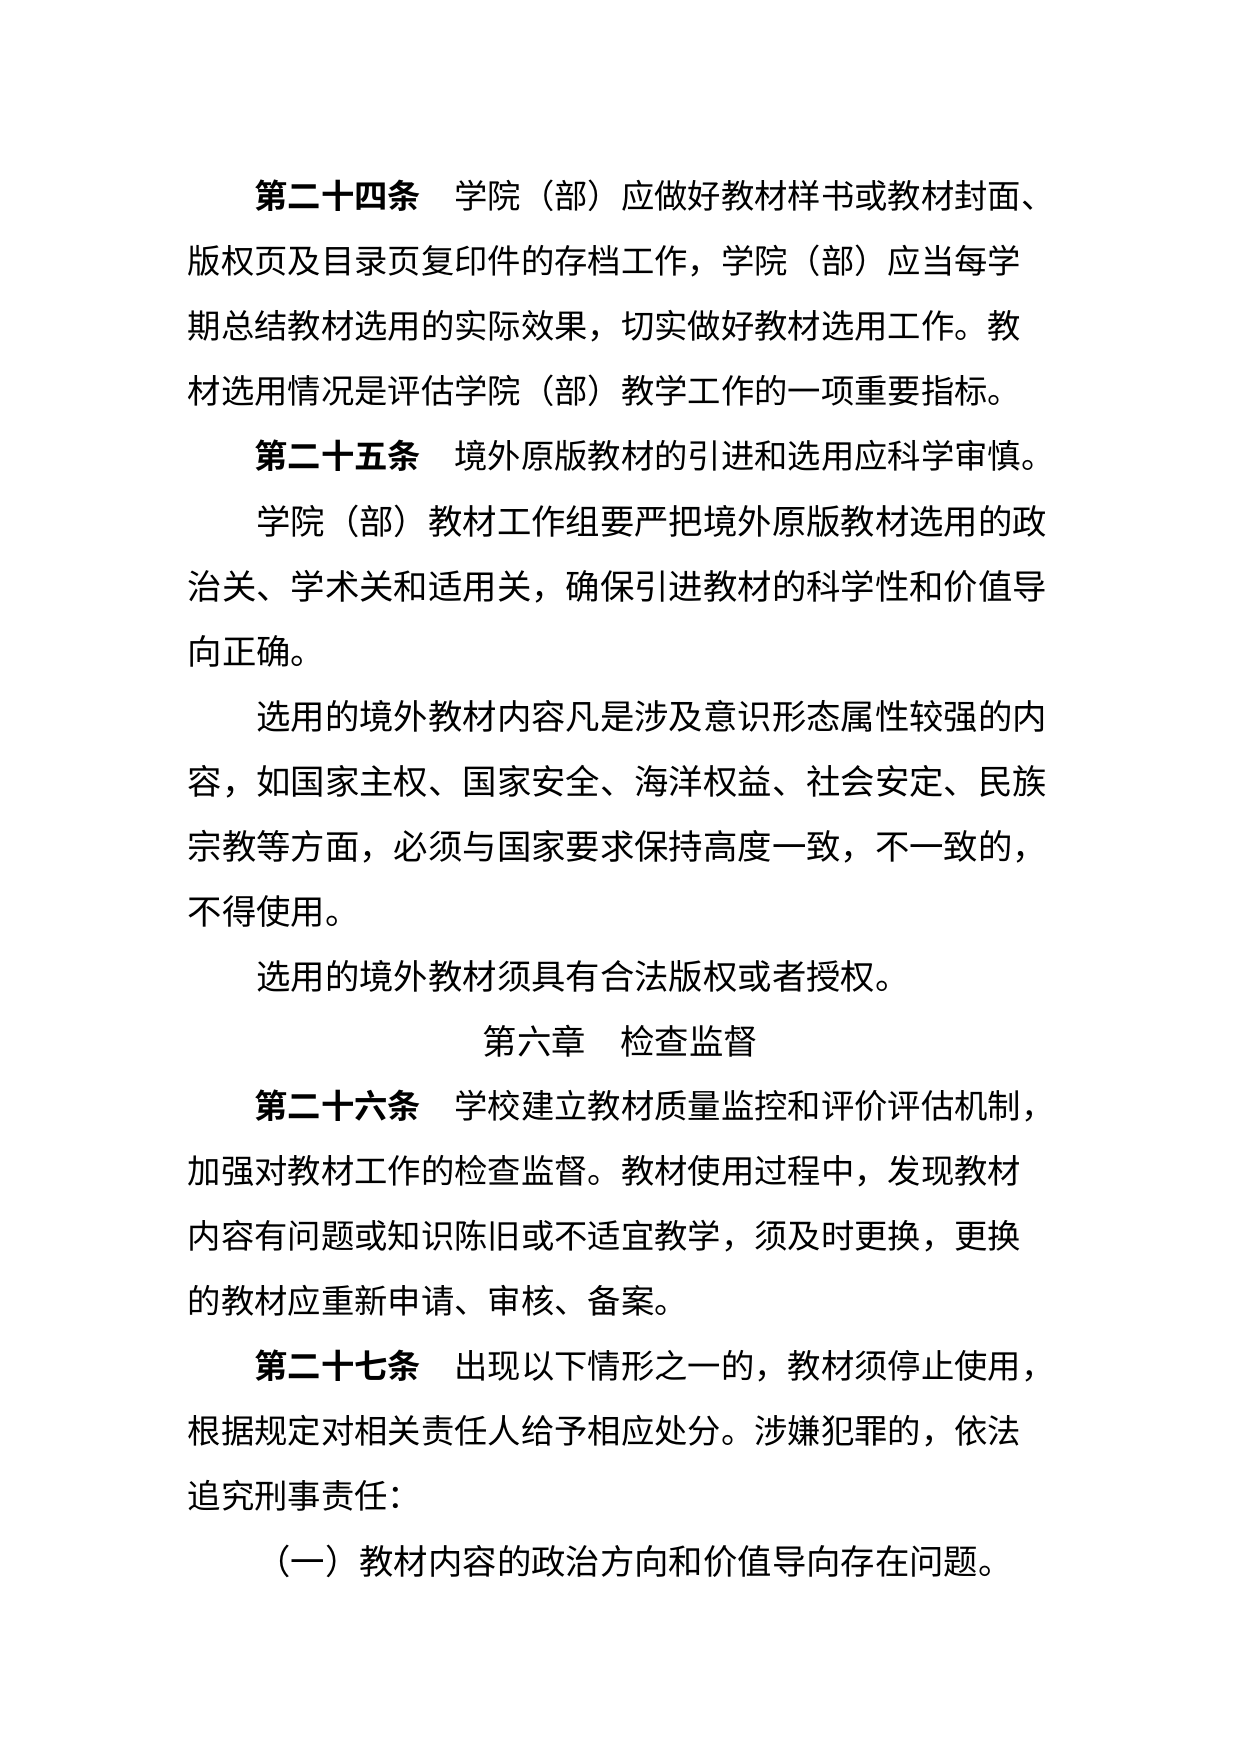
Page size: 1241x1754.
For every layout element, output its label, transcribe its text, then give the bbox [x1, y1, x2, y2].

text 选用的境外教材内容凡是涉及意识形态属性较强的内容，如国家主权、国家安全、海洋权益、社会安定、民族宗教等方面，必须与国家要求保持高度一致，不一致的，不得使用。 [187, 682, 1053, 942]
text （一）教材内容的政治方向和价值导向存在问题。 [187, 1527, 1053, 1592]
text 第二十六条 学校建立教材质量监控和评价评估机制，加强对教材工作的检查监督。教材使用过程中，发现教材内容有问题或知识陈旧或不适宜教学，须及时更换，更换的教材应重新申请、审核、备案。 [187, 1072, 1053, 1332]
text 第二十五条 境外原版教材的引进和选用应科学审慎。 [187, 422, 1053, 487]
text 第二十四条 学院（部）应做好教材样书或教材封面、版权页及目录页复印件的存档工作，学院（部）应当每学期总结教材选用的实际效果，切实做好教材选用工作。教材选用情况是评估学院（部）教学工作的一项重要指标。 [187, 162, 1053, 422]
text 第六章 检查监督 [187, 1007, 1053, 1072]
text 选用的境外教材须具有合法版权或者授权。 [187, 942, 1053, 1007]
text 第二十七条 出现以下情形之一的，教材须停止使用，根据规定对相关责任人给予相应处分。涉嫌犯罪的，依法追究刑事责任： [187, 1332, 1053, 1527]
text 学院（部）教材工作组要严把境外原版教材选用的政治关、学术关和适用关，确保引进教材的科学性和价值导向正确。 [187, 487, 1053, 682]
